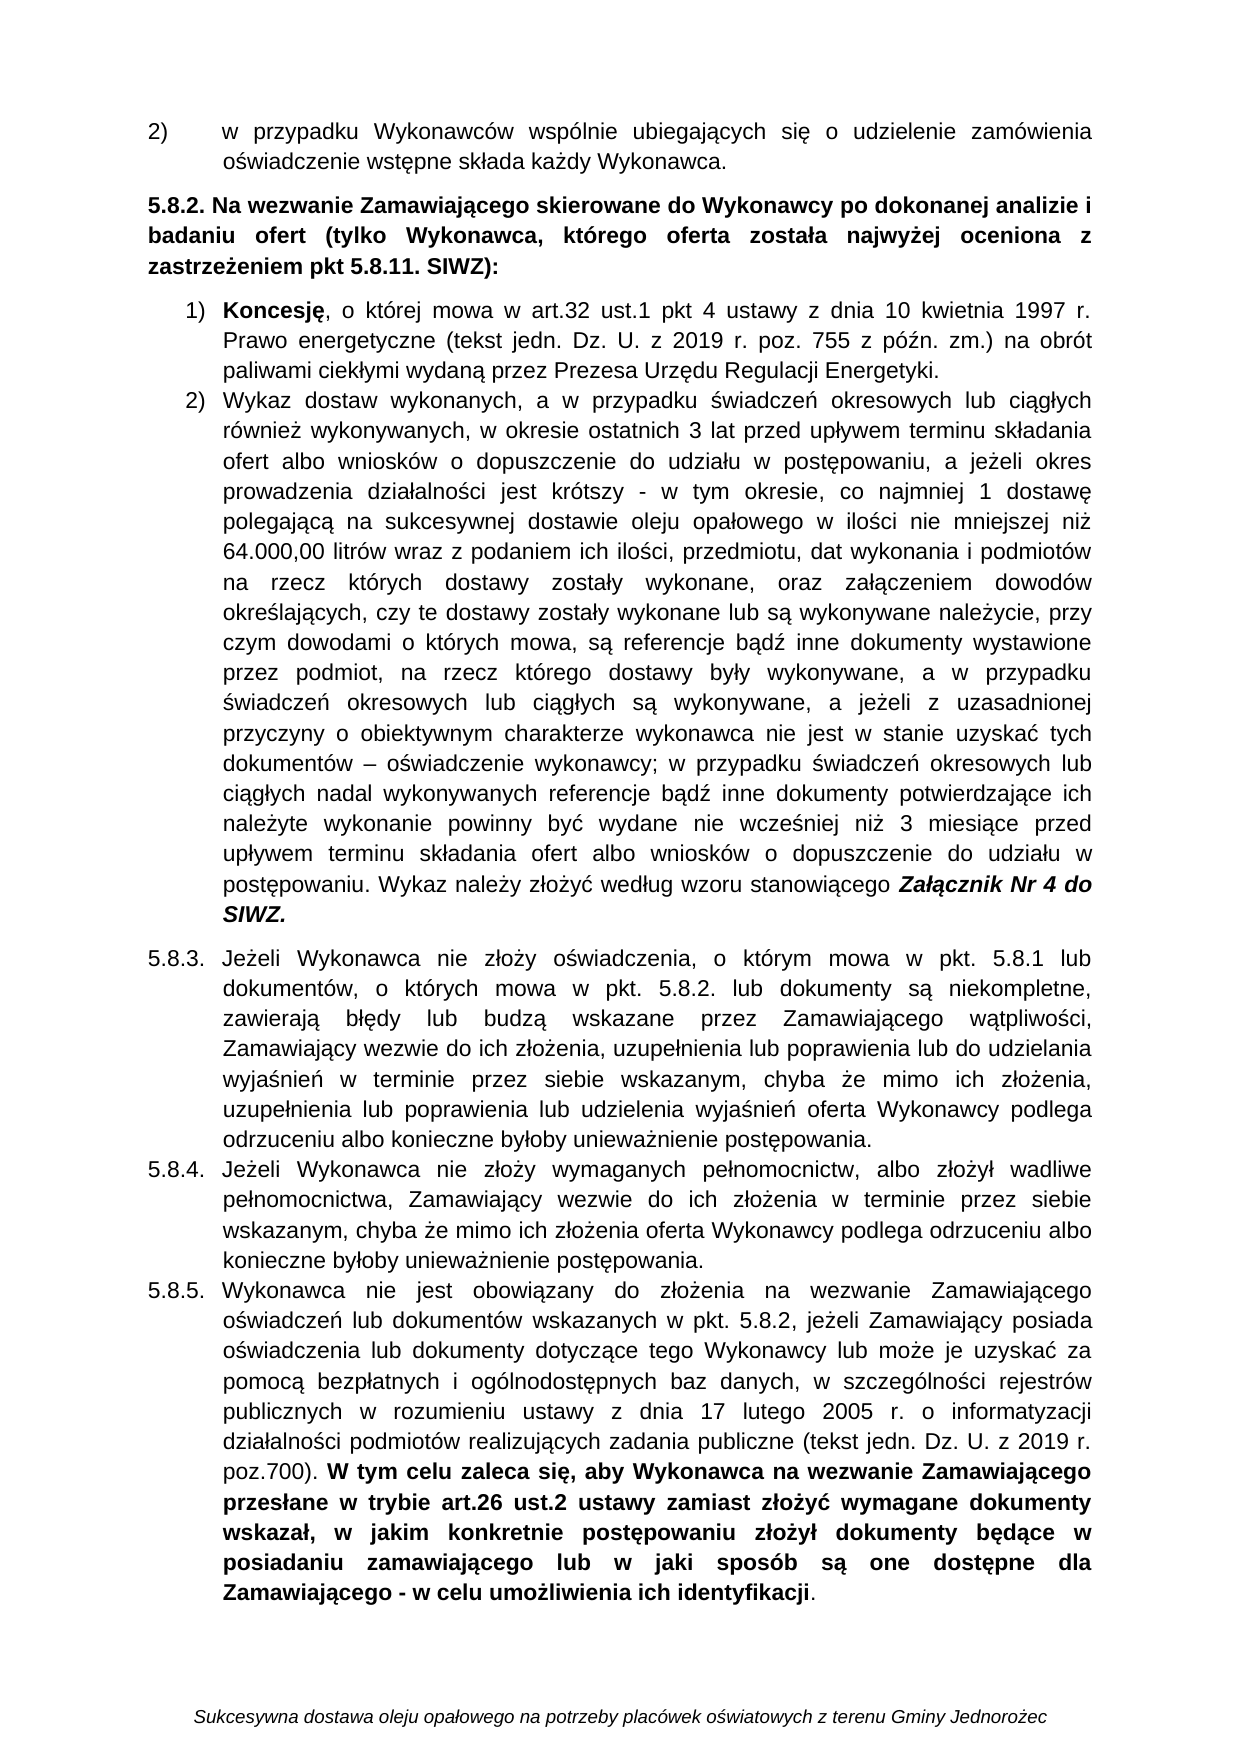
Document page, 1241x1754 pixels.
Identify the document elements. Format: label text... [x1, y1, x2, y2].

list Wykaz dostaw wykonanych, a w przypadku świadczeń okresowych lub ciągłych również wykonywanych, w okresie ostatnich 3 lat przed upływem terminu składania ofert albo wniosków o dopuszczenie do udziału w postępowaniu, a jeżeli okres prowadzenia działalności jest krótszy - w tym okresie, co najmniej 1 dostawę polegającą na sukcesywnej dostawie oleju opałowego w ilości nie mniejszej niż 64.000,00 litrów wraz z podaniem ich ilości, przedmiotu, dat wykonania i podmiotów na rzecz których dostawy zostały wykonane, oraz załączeniem dowodów określających, czy te dostawy zostały wykonane lub są wykonywane należycie, przy czym dowodami o których mowa, są referencje bądź inne dokumenty wystawione przez podmiot, na rzecz którego dostawy były wykonywane, a w przypadku świadczeń okresowych lub ciągłych są wykonywane, a jeżeli z uzasadnionej przyczyny o obiektywnym charakterze wykonawca nie jest w stanie uzyskać tych dokumentów – oświadczenie wykonawcy; w przypadku świadczeń okresowych lub ciągłych nadal wykonywanych referencje bądź inne dokumenty potwierdzające ich należyte wykonanie powinny być wydane nie wcześniej niż 3 miesiące przed upływem terminu składania ofert albo wniosków o dopuszczenie do udziału w postępowaniu. Wykaz należy złożyć według wzoru stanowiącego Załącznik Nr 4 do SIWZ. [185, 387, 1092, 927]
list Koncesję, o której mowa w art.32 ust.1 pkt 4 ustawy z dnia 10 kwietnia 1997 r. Prawo energetyczne (tekst jedn. Dz. U. z 2019 r. poz. 755 z późn. zm.) na obrót paliwami ciekłymi wydaną przez Prezesa Urzędu Regulacji Energetyki. [185, 297, 1092, 383]
list w przypadku Wykonawców wspólnie ubiegających się o udzielenie zamówienia oświadczenie wstępne składa każdy Wykonawca. [148, 118, 1092, 175]
list Jeżeli Wykonawca nie złoży wymaganych pełnomocnictw, albo złożył wadliwe pełnomocnictwa, Zamawiający wezwie do ich złożenia w terminie przez siebie wskazanym, chyba że mimo ich złożenia oferta Wykonawcy podlega odrzuceniu albo konieczne byłoby unieważnienie postępowania. [148, 1156, 1092, 1273]
list Wykonawca nie jest obowiązany do złożenia na wezwanie Zamawiającego oświadczeń lub dokumentów wskazanych w pkt. 5.8.2, jeżeli Zamawiający posiada oświadczenia lub dokumenty dotyczące tego Wykonawcy lub może je uzyskać za pomocą bezpłatnych i ogólnodostępnych baz danych, w szczególności rejestrów publicznych w rozumieniu ustawy z dnia 17 lutego 2005 r. o informatyzacji działalności podmiotów realizujących zadania publiczne (tekst jedn. Dz. U. z 2019 r. poz.700). W tym celu zaleca się, aby Wykonawca na wezwanie Zamawiającego przesłane w trybie art.26 ust.2 ustawy zamiast złożyć wymagane dokumenty wskazał, w jakim konkretnie postępowaniu złożył dokumenty będące w posiadaniu zamawiającego lub w jaki sposób są one dostępne dla Zamawiającego - w celu umożliwienia ich identyfikacji. [148, 1277, 1092, 1606]
list Jeżeli Wykonawca nie złoży oświadczenia, o którym mowa w pkt. 5.8.1 lub dokumentów, o których mowa w pkt. 5.8.2. lub dokumenty są niekompletne, zawierają błędy lub budzą wskazane przez Zamawiającego wątpliwości, Zamawiający wezwie do ich złożenia, uzupełnienia lub poprawienia lub do udzielania wyjaśnień w terminie przez siebie wskazanym, chyba że mimo ich złożenia, uzupełnienia lub poprawienia lub udzielenia wyjaśnień oferta Wykonawcy podlega odrzuceniu albo konieczne byłoby unieważnienie postępowania. [148, 945, 1092, 1152]
text 5.8.2. Na wezwanie Zamawiającego skierowane do Wykonawcy po dokonanej analizie i badaniu ofert (tylko Wykonawca, którego oferta została najwyżej oceniona z zastrzeżeniem pkt 5.8.11. SIWZ): [148, 192, 1092, 279]
